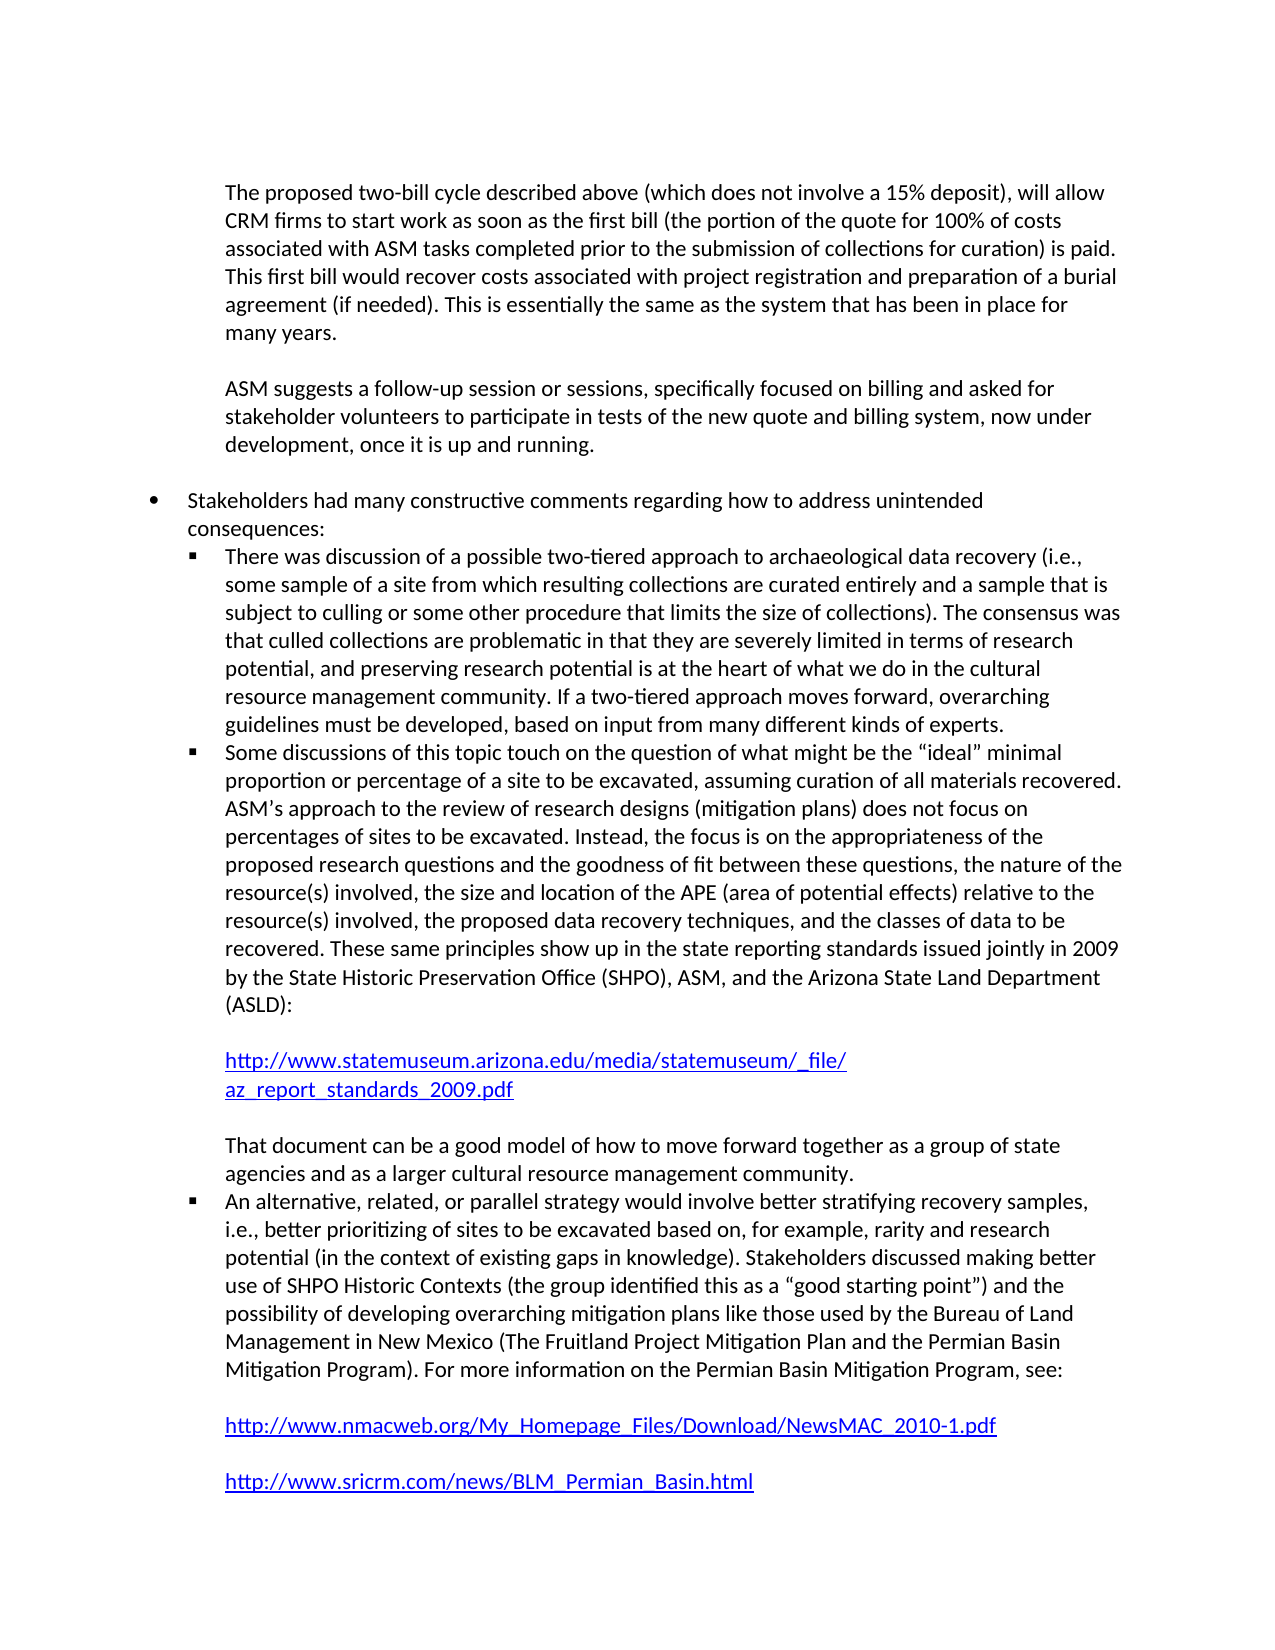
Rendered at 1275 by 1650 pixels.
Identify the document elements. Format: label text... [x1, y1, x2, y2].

text The proposed two-bill cycle described above (which does not involve a 15% deposit), will allow CRM firms to start work as soon as the first bill (the portion of the quote for 100% of costs associated with ASM tasks completed prior to the submission of collections for curation) is paid. This first bill would recover costs associated with project registration and preparation of a burial agreement (if needed). This is essentially the same as the system that has been in place for many years. [225, 178, 1125, 346]
list http://www.statemuseum.arizona.edu/media/statemuseum/_file/az_report_standards_2009.pdf [225, 1047, 1125, 1103]
list ASM’s approach to the review of research designs (mitigation plans) does not focus on percentages of sites to be excavated. Instead, the focus is on the appropriateness of the proposed research questions and the goodness of fit between these questions, the nature of the resource(s) involved, the size and location of the APE (area of potential effects) relative to the resource(s) involved, the proposed data recovery techniques, and the classes of data to be recovered. These same principles show up in the state reporting standards issued jointly in 2009 by the State Historic Preservation Office (SHPO), ASM, and the Arizona State Land Department (ASLD): [225, 794, 1125, 1019]
list There was discussion of a possible two-tiered approach to archaeological data recovery (i.e., some sample of a site from which resulting collections are curated entirely and a sample that is subject to culling or some other procedure that limits the size of collections). The consensus was that culled collections are problematic in that they are severely limited in terms of research potential, and preserving research potential is at the heart of what we do in the cultural resource management community. If a two-tiered approach moves forward, overarching guidelines must be developed, based on input from many different kinds of experts. [187, 542, 1125, 738]
text http://www.nmacweb.org/My_Homepage_Files/Download/NewsMAC_2010-1.pdf [150, 1411, 1125, 1439]
text http://www.sricrm.com/news/BLM_Permian_Basin.html [225, 1467, 1125, 1495]
list Stakeholders had many constructive comments regarding how to address unintended consequences: [150, 486, 1125, 542]
list That document can be a good model of how to move forward together as a group of state agencies and as a larger cultural resource management community. [225, 1131, 1125, 1187]
text ASM suggests a follow-up session or sessions, specifically focused on billing and asked for stakeholder volunteers to participate in tests of the new quote and billing system, now under development, once it is up and running. [225, 374, 1125, 458]
list Some discussions of this topic touch on the question of what might be the “ideal” minimal proportion or percentage of a site to be excavated, assuming curation of all materials recovered. [187, 738, 1125, 794]
list An alternative, related, or parallel strategy would involve better stratifying recovery samples, i.e., better prioritizing of sites to be excavated based on, for example, rarity and research potential (in the context of existing gaps in knowledge). Stakeholders discussed making better use of SHPO Historic Contexts (the group identified this as a “good starting point”) and the possibility of developing overarching mitigation plans like those used by the Bureau of Land Management in New Mexico (The Fruitland Project Mitigation Plan and the Permian Basin Mitigation Program). For more information on the Permian Basin Mitigation Program, see: [187, 1187, 1125, 1383]
